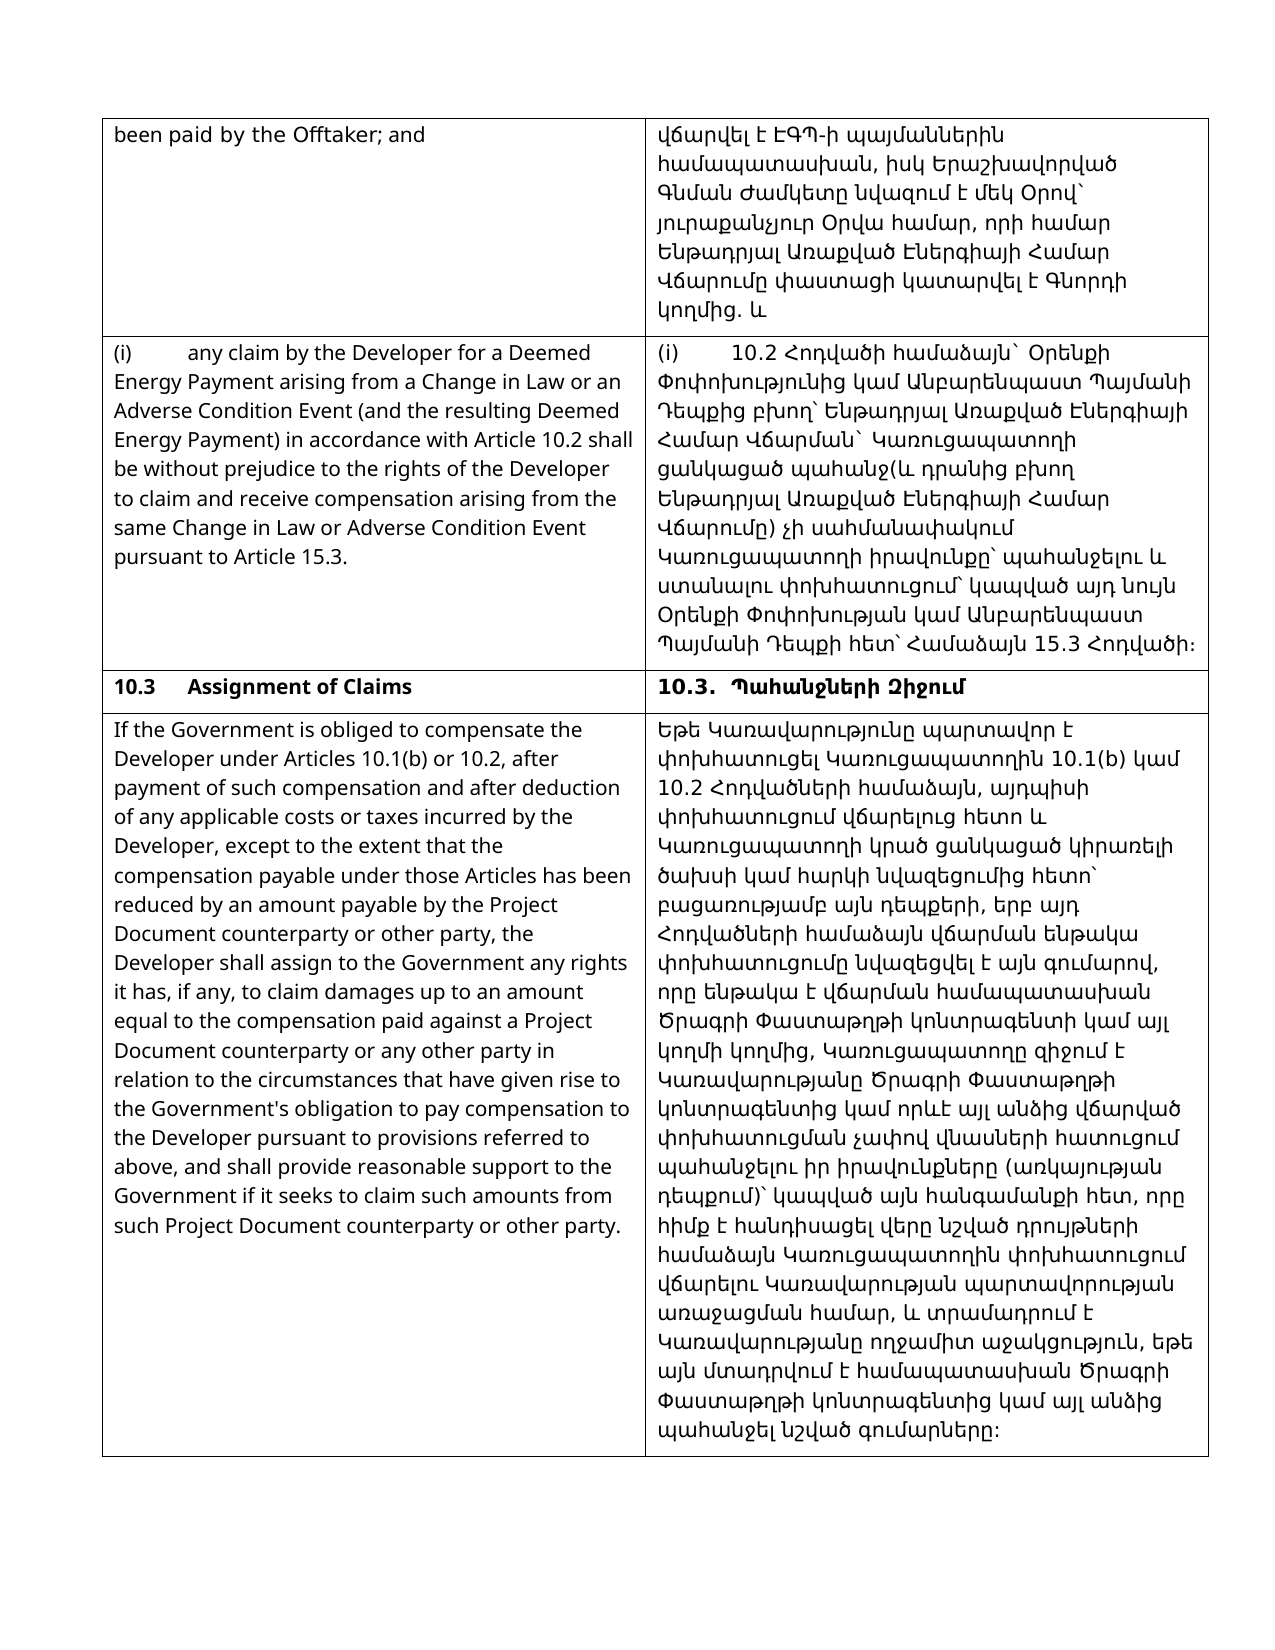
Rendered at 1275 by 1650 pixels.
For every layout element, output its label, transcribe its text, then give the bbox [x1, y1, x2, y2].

table_cell 10.3. Պահանջների Զիջում [646, 671, 1208, 713]
table_cell 10.3 Assignment of Claims [103, 671, 645, 713]
table_cell (i) any claim by the Developer for a Deemed Energy Payment arising from a Change in Law or an Adverse Condition Event (and the resulting Deemed Energy Payment) in accordance with Article 10.2 shall be without prejudice to the rights of the Developer to claim and receive compensation arising from the same Change in Law or Adverse Condition Event pursuant to Article 15.3. [103, 337, 645, 670]
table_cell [646, 119, 1208, 336]
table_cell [103, 119, 645, 336]
table_cell Եթե Կառավարությունը պարտավոր է փոխհատուցել Կառուցապատողին 10.1(b) կամ 10.2 Հոդվածների համաձայն, այդպիսի փոխհատուցում վճարելուց հետո և Կառուցապատողի կրած ցանկացած կիրառելի ծախսի կամ հարկի նվազեցումից հետո՝ բացառությամբ այն դեպքերի, երբ այդ Հոդվածների համաձայն վճարման ենթակա փոխհատուցումը նվազեցվել է այն գումարով, որը ենթակա է վճարման համապատասխան Ծրագրի Փաստաթղթի կոնտրագենտի կամ այլ կողմի կողմից, Կառուցապատողը զիջում է Կառավարությանը Ծրագրի Փաստաթղթի կոնտրագենտից կամ որևէ այլ անձից վճարված փոխհատուցման չափով վնասների հատուցում պահանջելու իր իրավունքները (առկայության դեպքում)՝ կապված այն հանգամանքի հետ, որը հիմք է հանդիսացել վերը նշված դրույթների համաձայն Կառուցապատողին փոխհատուցում վճարելու Կառավարության պարտավորության առաջացման համար, և տրամադրում է Կառավարությանը ողջամիտ աջակցություն, եթե այն մտադրվում է համապատասխան Ծրագրի Փաստաթղթի կոնտրագենտից կամ այլ անձից պահանջել նշված գումարները: [646, 714, 1208, 1456]
table_cell (i) 10․2 Հոդվածի համաձայն` Օրենքի Փոփոխությունից կամ Անբարենպաստ Պայմանի Դեպքից բխող՝ Ենթադրյալ Առաքված Էներգիայի Համար Վճարման` Կառուցապատողի ցանկացած պահանջ(և դրանից բխող Ենթադրյալ Առաքված Էներգիայի Համար Վճարումը) չի սահմանափակում Կառուցապատողի իրավունքը՝ պահանջելու և ստանալու փոխհատուցում՝ կապված այդ նույն Օրենքի Փոփոխության կամ Անբարենպաստ Պայմանի Դեպքի հետ՝ Համաձայն 15․3 Հոդվածի։ [646, 337, 1208, 670]
table_cell If the Government is obliged to compensate the Developer under Articles 10.1(b) or 10.2, after payment of such compensation and after deduction of any applicable costs or taxes incurred by the Developer, except to the extent that the compensation payable under those Articles has been reduced by an amount payable by the Project Document counterparty or other party, the Developer shall assign to the Government any rights it has, if any, to claim damages up to an amount equal to the compensation paid against a Project Document counterparty or any other party in relation to the circumstances that have given rise to the Government's obligation to pay compensation to the Developer pursuant to provisions referred to above, and shall provide reasonable support to the Government if it seeks to claim such amounts from such Project Document counterparty or other party. [103, 714, 645, 1456]
